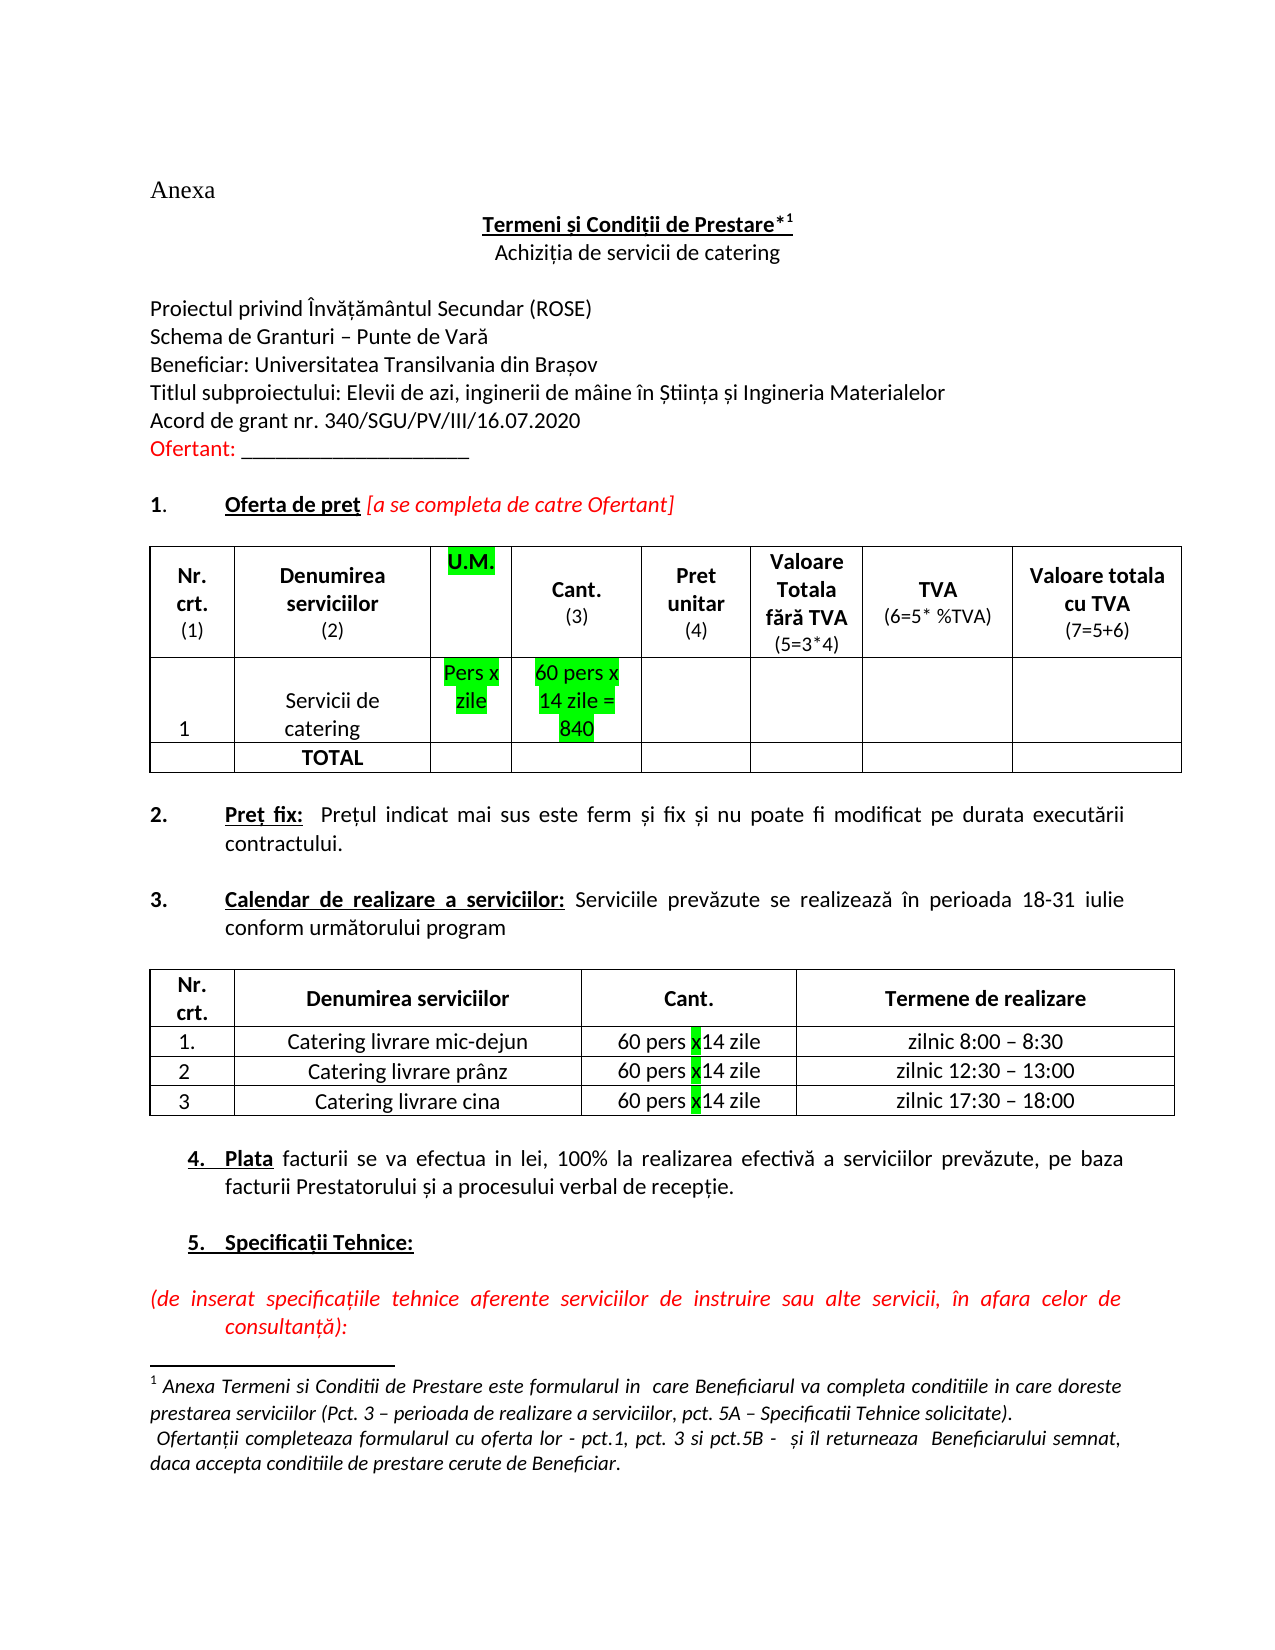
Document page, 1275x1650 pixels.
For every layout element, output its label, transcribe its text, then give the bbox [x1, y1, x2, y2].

table_cell [431, 743, 511, 772]
table_header Termene de realizare [797, 970, 1174, 1026]
table_cell Pers x zile [431, 658, 511, 742]
table_cell Servicii de catering [235, 658, 430, 742]
table_cell 60 pers x 14 zile = 840 [512, 658, 559, 742]
table_cell Catering livrare cina [235, 1086, 581, 1115]
table_cell 1. [151, 1027, 234, 1056]
text Beneficiar: Universitatea Transilvania din Brașov [150, 350, 1125, 378]
table_header Cant. [582, 970, 796, 1026]
text (de inserat specificațiile tehnice aferente serviciilor de instruire sau alte servicii, în afara celor de consultanță): [150, 1284, 1125, 1340]
table_cell [751, 658, 862, 742]
table_header Denumirea serviciilor [235, 970, 581, 1026]
table_cell zilnic 17:30 – 18:00 [797, 1086, 1174, 1115]
text Proiectul privind Învățământul Secundar (ROSE) [150, 294, 1125, 322]
table_cell 60 pers x 14 zile = 840 [594, 658, 641, 742]
table_cell [1013, 743, 1181, 772]
table_cell Catering livrare mic-dejun [235, 1027, 581, 1056]
list Plata facturii se va efectua in lei, 100% la realizarea efectivă a serviciilor prevăzute, pe baza facturii Prestatorului şi a procesului verbal de recepţie. [187, 1144, 1125, 1200]
table_cell [863, 743, 1012, 772]
table_cell [151, 743, 234, 772]
text Achiziția de servicii de catering [150, 238, 1125, 266]
text Titlul subproiectului: Elevii de azi, inginerii de mâine în Știința și Ingineria Materialelor [150, 378, 1125, 406]
table_cell [751, 743, 862, 772]
table_cell Catering livrare prânz [235, 1057, 581, 1085]
text Termeni şi Condiţii de Prestare* [150, 210, 1125, 238]
table_cell [863, 658, 1012, 742]
table_cell [512, 743, 641, 772]
text 3. Calendar de realizare a serviciilor: Serviciile prevăzute se realizează în perioada 18-31 iulie conform următorului program [150, 885, 1125, 941]
text Ofertant: ____________________ [150, 434, 1125, 462]
text 1. Oferta de preț [a se completa de catre Ofertant] [150, 490, 1125, 518]
table_cell TOTAL [235, 743, 430, 772]
table_header TVA (6=5* %TVA) [863, 547, 1012, 657]
table_cell 60 pers x14 zile [582, 1057, 796, 1085]
table_header U.M. [431, 547, 511, 657]
table_cell 60 pers x14 zile [582, 1086, 796, 1115]
table_cell [1013, 658, 1181, 742]
table_header Valoare totala cu TVA (7=5+6) [1013, 547, 1181, 657]
table_header Pret unitar (4) [642, 547, 750, 657]
table_header Denumirea serviciilor (2) [235, 547, 430, 657]
text Acord de grant nr. 340/SGU/PV/III/16.07.2020 [150, 406, 1125, 434]
table_header Nr. crt. (1) [151, 547, 234, 657]
table_cell zilnic 12:30 – 13:00 [797, 1057, 1174, 1085]
table_cell 60 pers x14 zile [582, 1027, 796, 1056]
table_header Cant. (3) [512, 547, 641, 657]
table_cell [642, 743, 750, 772]
table_cell 2 [151, 1057, 234, 1085]
table_header Valoare Totala fără TVA (5=3*4) [751, 547, 862, 657]
text 2. Preţ fix: Preţul indicat mai sus este ferm şi fix şi nu poate fi modificat pe durata executării contractului. [150, 801, 1125, 857]
text Schema de Granturi – Punte de Vară [150, 322, 1125, 350]
table_cell zilnic 8:00 – 8:30 [797, 1027, 1174, 1056]
table_cell 1 [151, 658, 234, 742]
subtitle Anexa [150, 175, 1125, 204]
list Specificaţii Tehnice: [187, 1228, 1125, 1256]
table_cell [642, 658, 750, 742]
table_cell 3 [151, 1086, 234, 1115]
table_header Nr. crt. [151, 970, 234, 1026]
